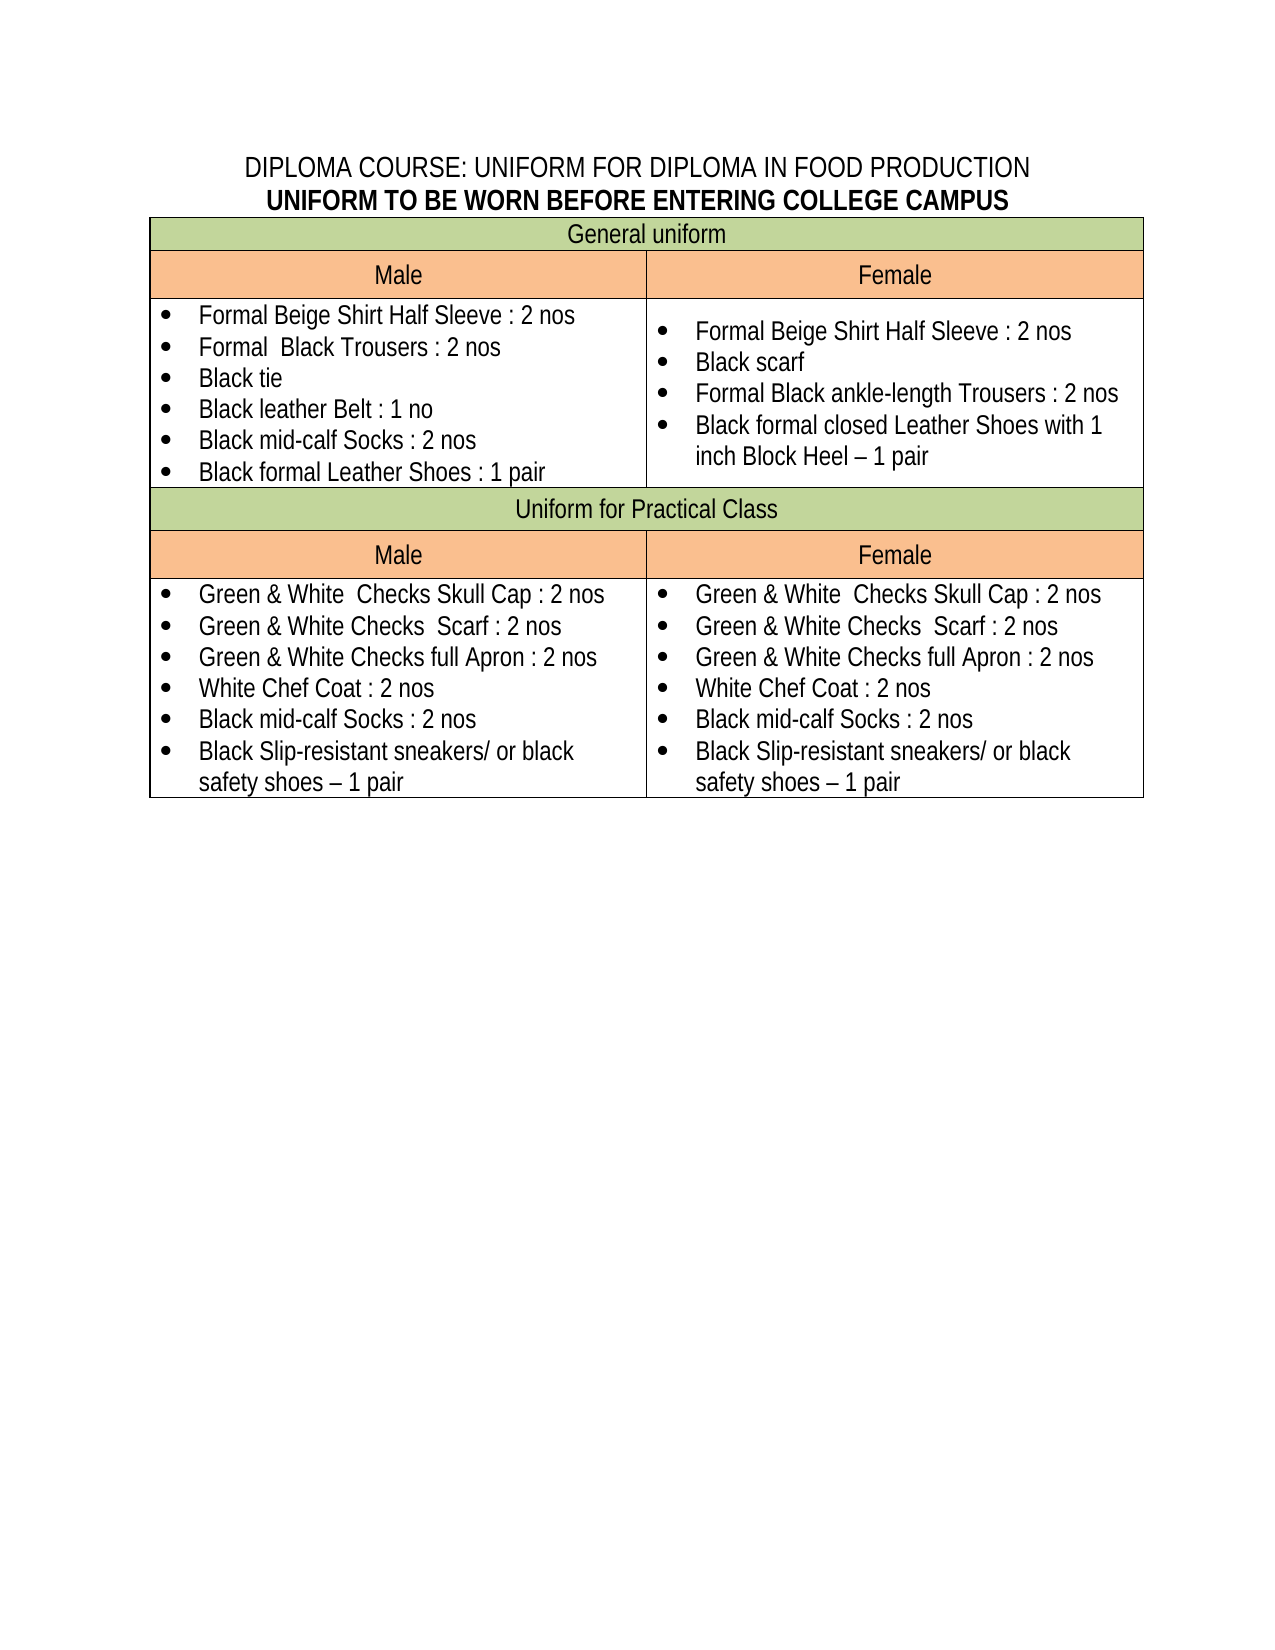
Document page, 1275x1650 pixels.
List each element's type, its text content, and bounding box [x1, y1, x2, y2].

table_header General uniform [151, 218, 1143, 250]
text UNIFORM TO BE WORN BEFORE ENTERING COLLEGE CAMPUS [150, 183, 1125, 217]
table_cell Male [151, 531, 646, 578]
table_cell Male [151, 251, 646, 298]
table_cell Green & White Checks Skull Cap : 2 nos Green & White Checks Scarf : 2 nos Green & White Checks full Apron : 2 nos White Chef Coat : 2 nos Black mid-calf Socks : 2 nos Black Slip-resistant sneakers/ or black safety shoes – 1 pair [151, 579, 646, 797]
text DIPLOMA COURSE: UNIFORM FOR DIPLOMA IN FOOD PRODUCTION [150, 150, 1125, 183]
table_cell Green & White Checks Skull Cap : 2 nos Green & White Checks Scarf : 2 nos Green & White Checks full Apron : 2 nos White Chef Coat : 2 nos Black mid-calf Socks : 2 nos Black Slip-resistant sneakers/ or black safety shoes – 1 pair [647, 579, 1143, 797]
table_cell Female [647, 531, 1143, 578]
table_cell Female [647, 251, 1143, 298]
table_cell Formal Beige Shirt Half Sleeve : 2 nos Black scarf Formal Black ankle-length Trousers : 2 nos Black formal closed Leather Shoes with 1 inch Block Heel – 1 pair [647, 299, 1143, 487]
table_cell Uniform for Practical Class [151, 488, 1143, 530]
table_cell Formal Beige Shirt Half Sleeve : 2 nos Formal Black Trousers : 2 nos Black tie Black leather Belt : 1 no Black mid-calf Socks : 2 nos Black formal Leather Shoes : 1 pair [151, 299, 646, 487]
